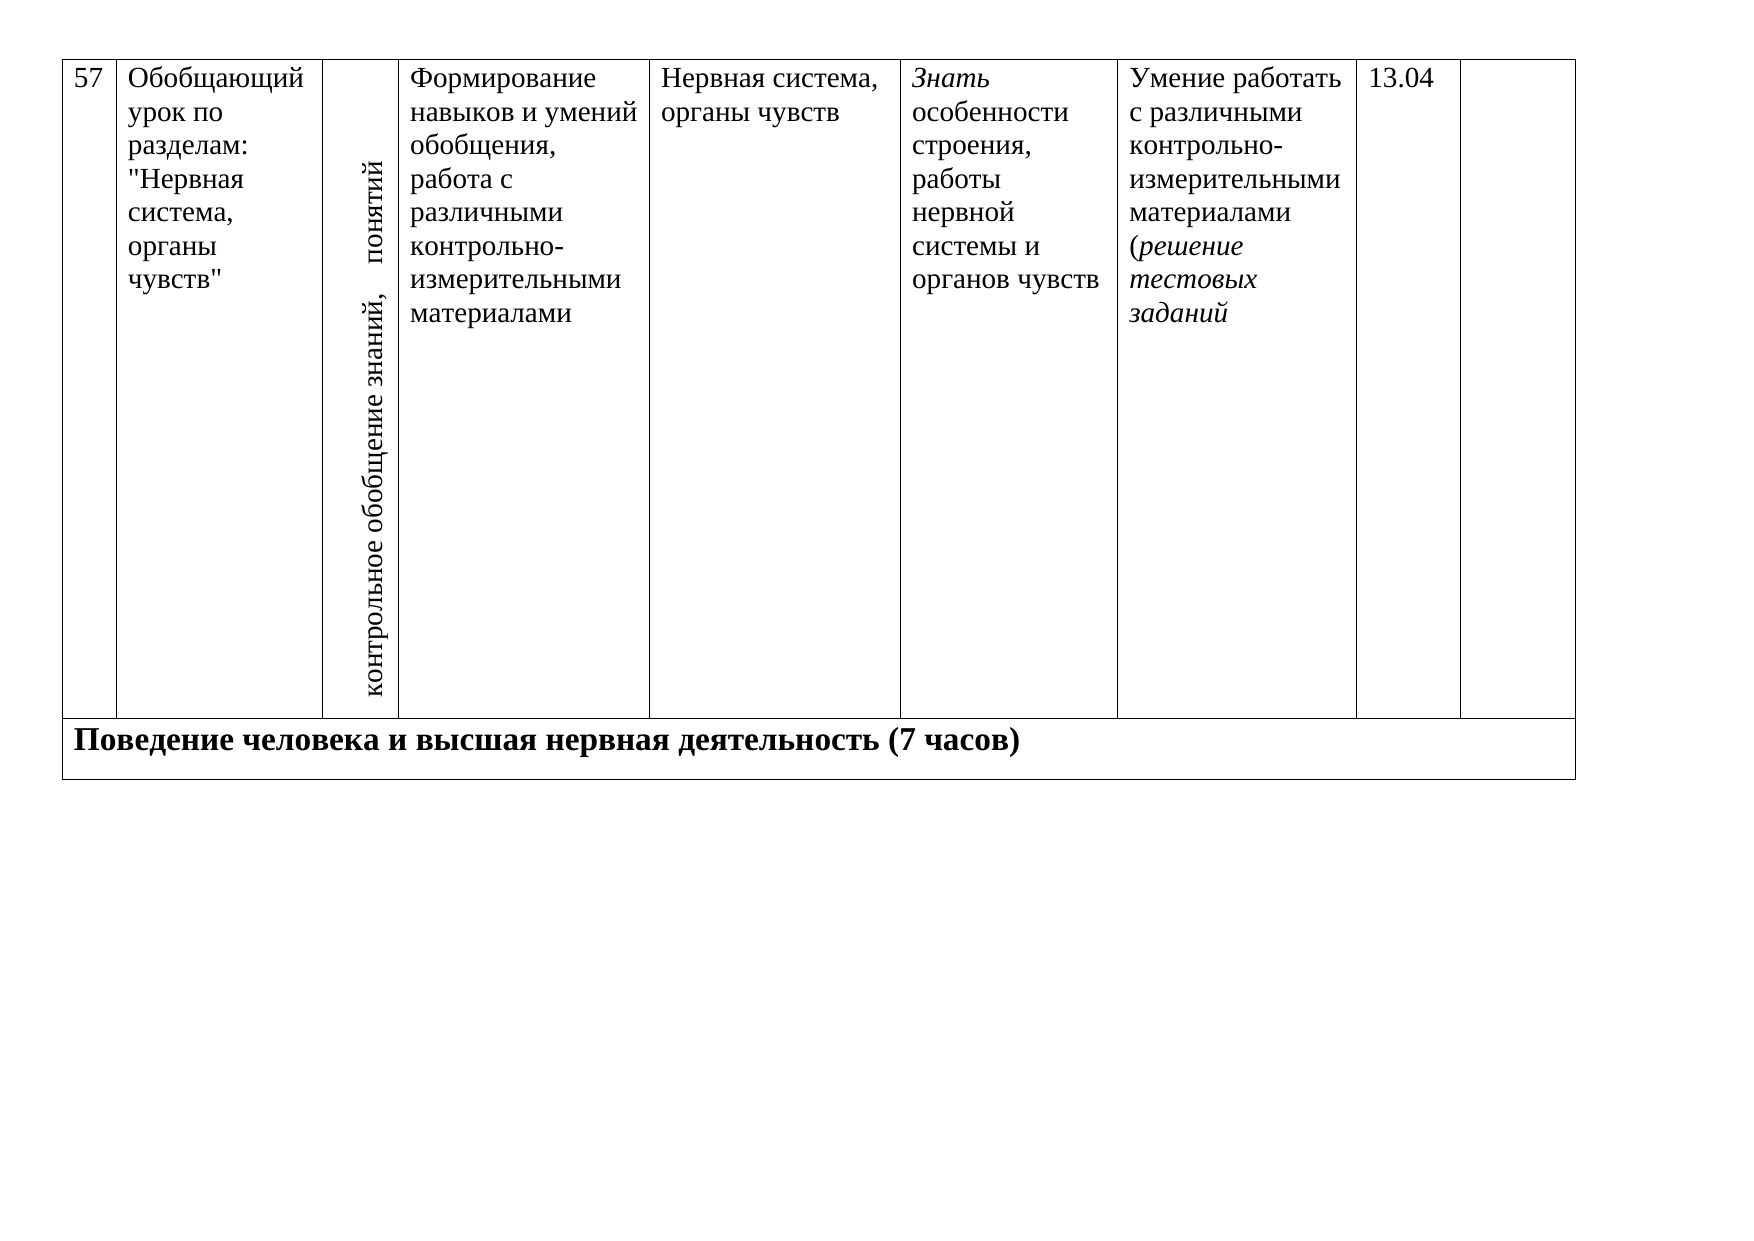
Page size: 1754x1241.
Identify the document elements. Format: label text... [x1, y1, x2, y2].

table_cell Знать особенности строения, работы нервной системы и органов чувств [901, 60, 1117, 718]
table_cell Поведение человека и высшая нервная деятельность (7 часов) [63, 719, 1575, 778]
table_cell Формирование навыков и умений обобщения, работа с различными контрольно-измерительными материалами [399, 60, 649, 718]
table_cell контрольное обобщение знаний, понятий [323, 60, 398, 718]
table_cell Умение работать с различными контрольно-измерительными материалами (решение тестовых заданий [1118, 60, 1356, 718]
table_cell 13.04 [1357, 60, 1460, 718]
table_cell Нервная система, органы чувств [650, 60, 900, 718]
table_cell 57 [63, 60, 116, 718]
table_cell Обобщающий урок по разделам: "Нервная система, органы чувств" [117, 60, 322, 718]
table_cell [1461, 60, 1575, 718]
